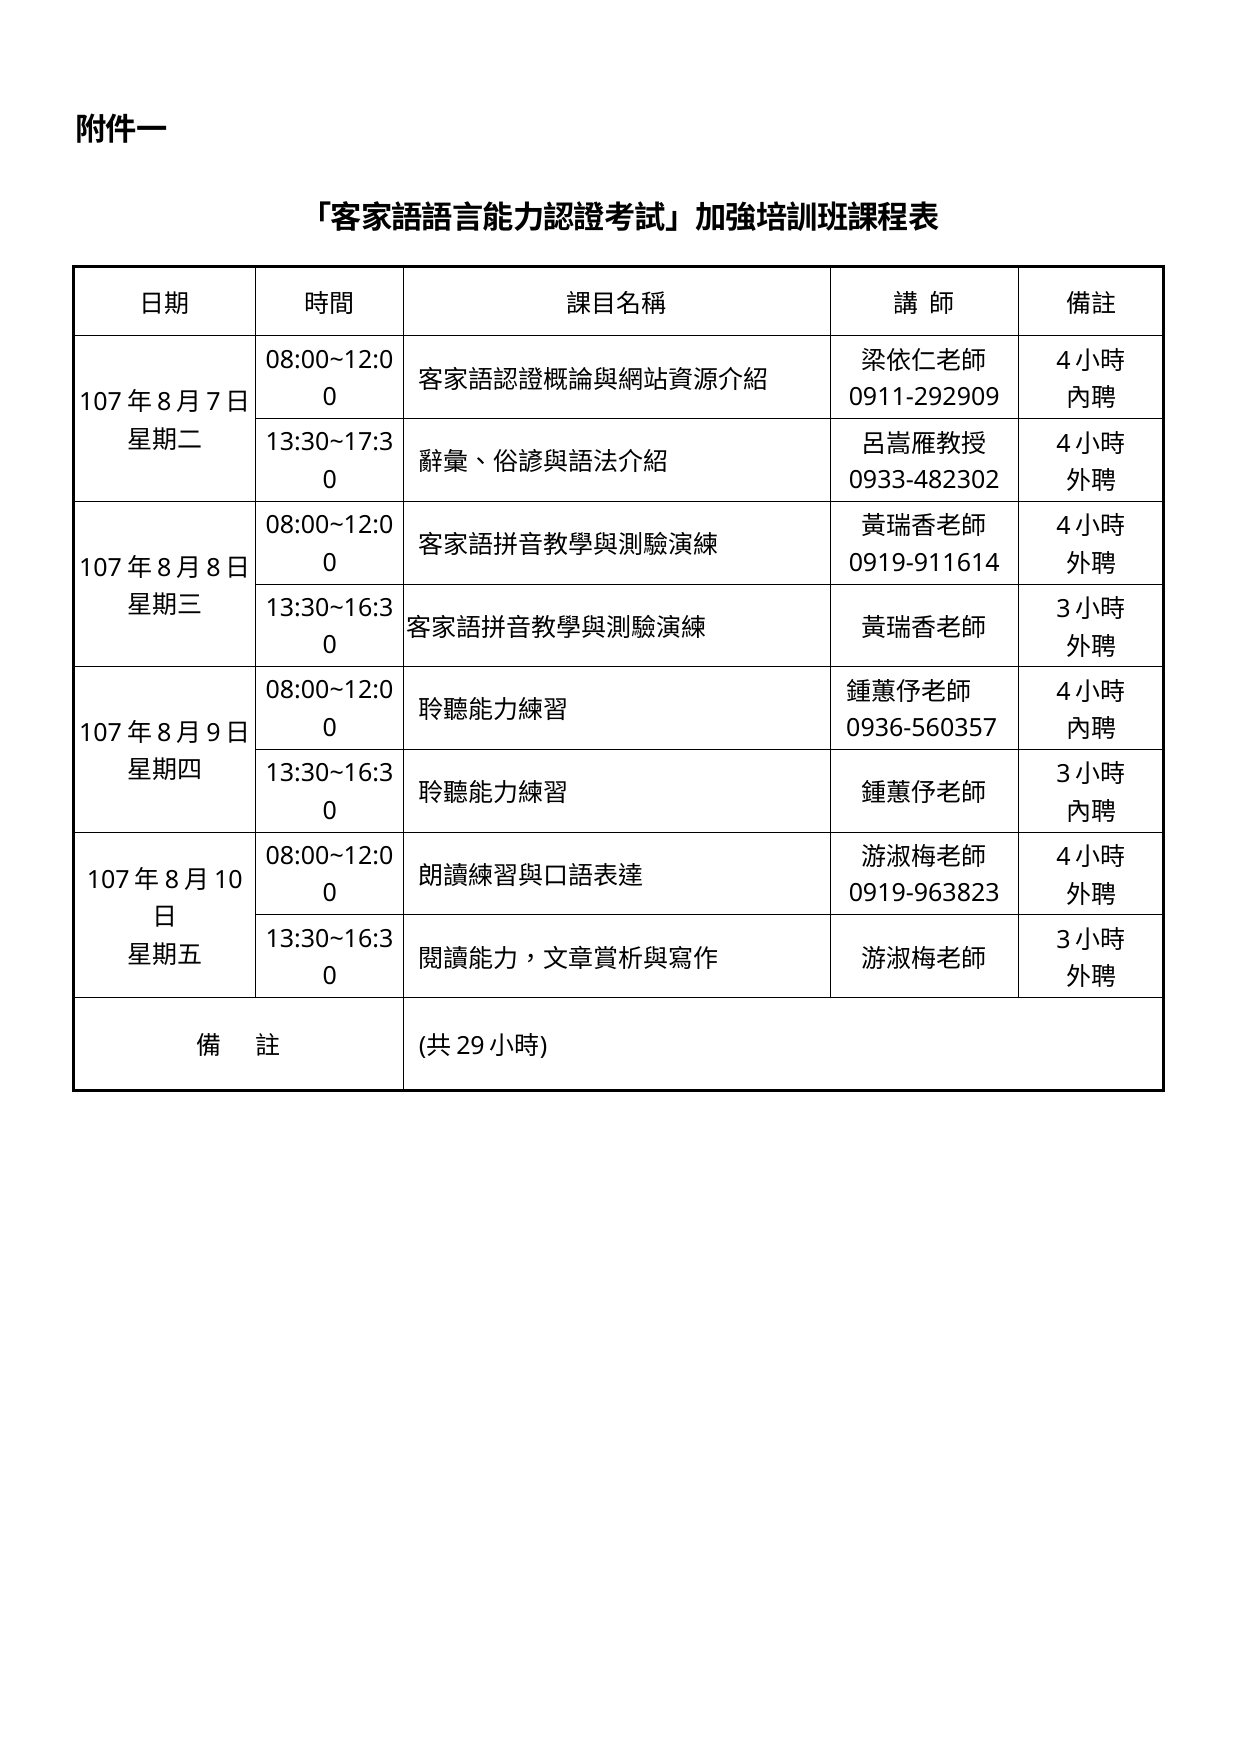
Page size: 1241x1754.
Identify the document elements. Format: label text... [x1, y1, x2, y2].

table_cell ~ [256, 750, 403, 832]
table_header 備註 [1019, 268, 1162, 335]
text 「客家語語言能力認證考試」加強培訓班課程表 [75, 177, 1165, 252]
table_cell 107年8月8日 星期三 [75, 502, 255, 666]
table_cell 辭彙、俗諺與語法介紹 [404, 419, 830, 501]
table_cell 游淑梅老師 [831, 915, 1018, 997]
table_cell 鍾蕙伃老師 0936-560357 [831, 667, 1018, 749]
table_cell 4小時 外聘 [1019, 833, 1162, 914]
table_cell ~ [256, 833, 403, 914]
table_cell 08:00~ [256, 336, 403, 418]
table_cell ~ [256, 667, 403, 749]
table_cell (共29小時) [404, 998, 1162, 1089]
table_cell 3小時 外聘 [1019, 585, 1162, 666]
table_cell 4小時 外聘 [1019, 502, 1162, 583]
table_cell 客家語拼音教學與測驗演練 [404, 585, 830, 666]
table_header 課目名稱 [404, 268, 830, 335]
table_cell 呂嵩雁教授 0933-482302 [831, 419, 1018, 501]
table_cell 107年8月9日 星期四 [75, 667, 255, 832]
table_cell 4小時 內聘 [1019, 336, 1162, 418]
table_cell 黃瑞香老師 [831, 585, 1018, 666]
table_header 時間 [256, 268, 403, 335]
table_cell 聆聽能力練習 [404, 667, 830, 749]
table_header 講 師 [831, 268, 1018, 335]
table_cell 黃瑞香老師 0919-911614 [831, 502, 1018, 583]
table_cell 107年8月7日 星期二 [75, 336, 255, 501]
table_cell 107年8月10日 星期五 [75, 833, 255, 997]
table_cell 閱讀能力，文章賞析與寫作 [404, 915, 830, 997]
table_cell 3小時 外聘 [1019, 915, 1162, 997]
table_cell 鍾蕙伃老師 [831, 750, 1018, 832]
table_cell 備 註 [75, 998, 403, 1089]
text 附件一 [75, 89, 1165, 164]
table_cell 梁依仁老師 0911-292909 [831, 336, 1018, 418]
table_cell 4小時 外聘 [1019, 419, 1162, 501]
table_cell ~ [256, 502, 403, 583]
table_cell 客家語拼音教學與測驗演練 [404, 502, 830, 583]
table_cell 3小時 內聘 [1019, 750, 1162, 832]
table_cell ~ [256, 419, 403, 501]
table_cell 朗讀練習與口語表達 [404, 833, 830, 914]
table_header 日期 [75, 268, 255, 335]
table_cell 客家語認證概論與網站資源介紹 [404, 336, 830, 418]
table_cell ~ [256, 915, 403, 997]
table_cell 聆聽能力練習 [404, 750, 830, 832]
table_cell 4小時 內聘 [1019, 667, 1162, 749]
table_cell 游淑梅老師 0919-963823 [831, 833, 1018, 914]
table_cell ~ [256, 585, 403, 666]
